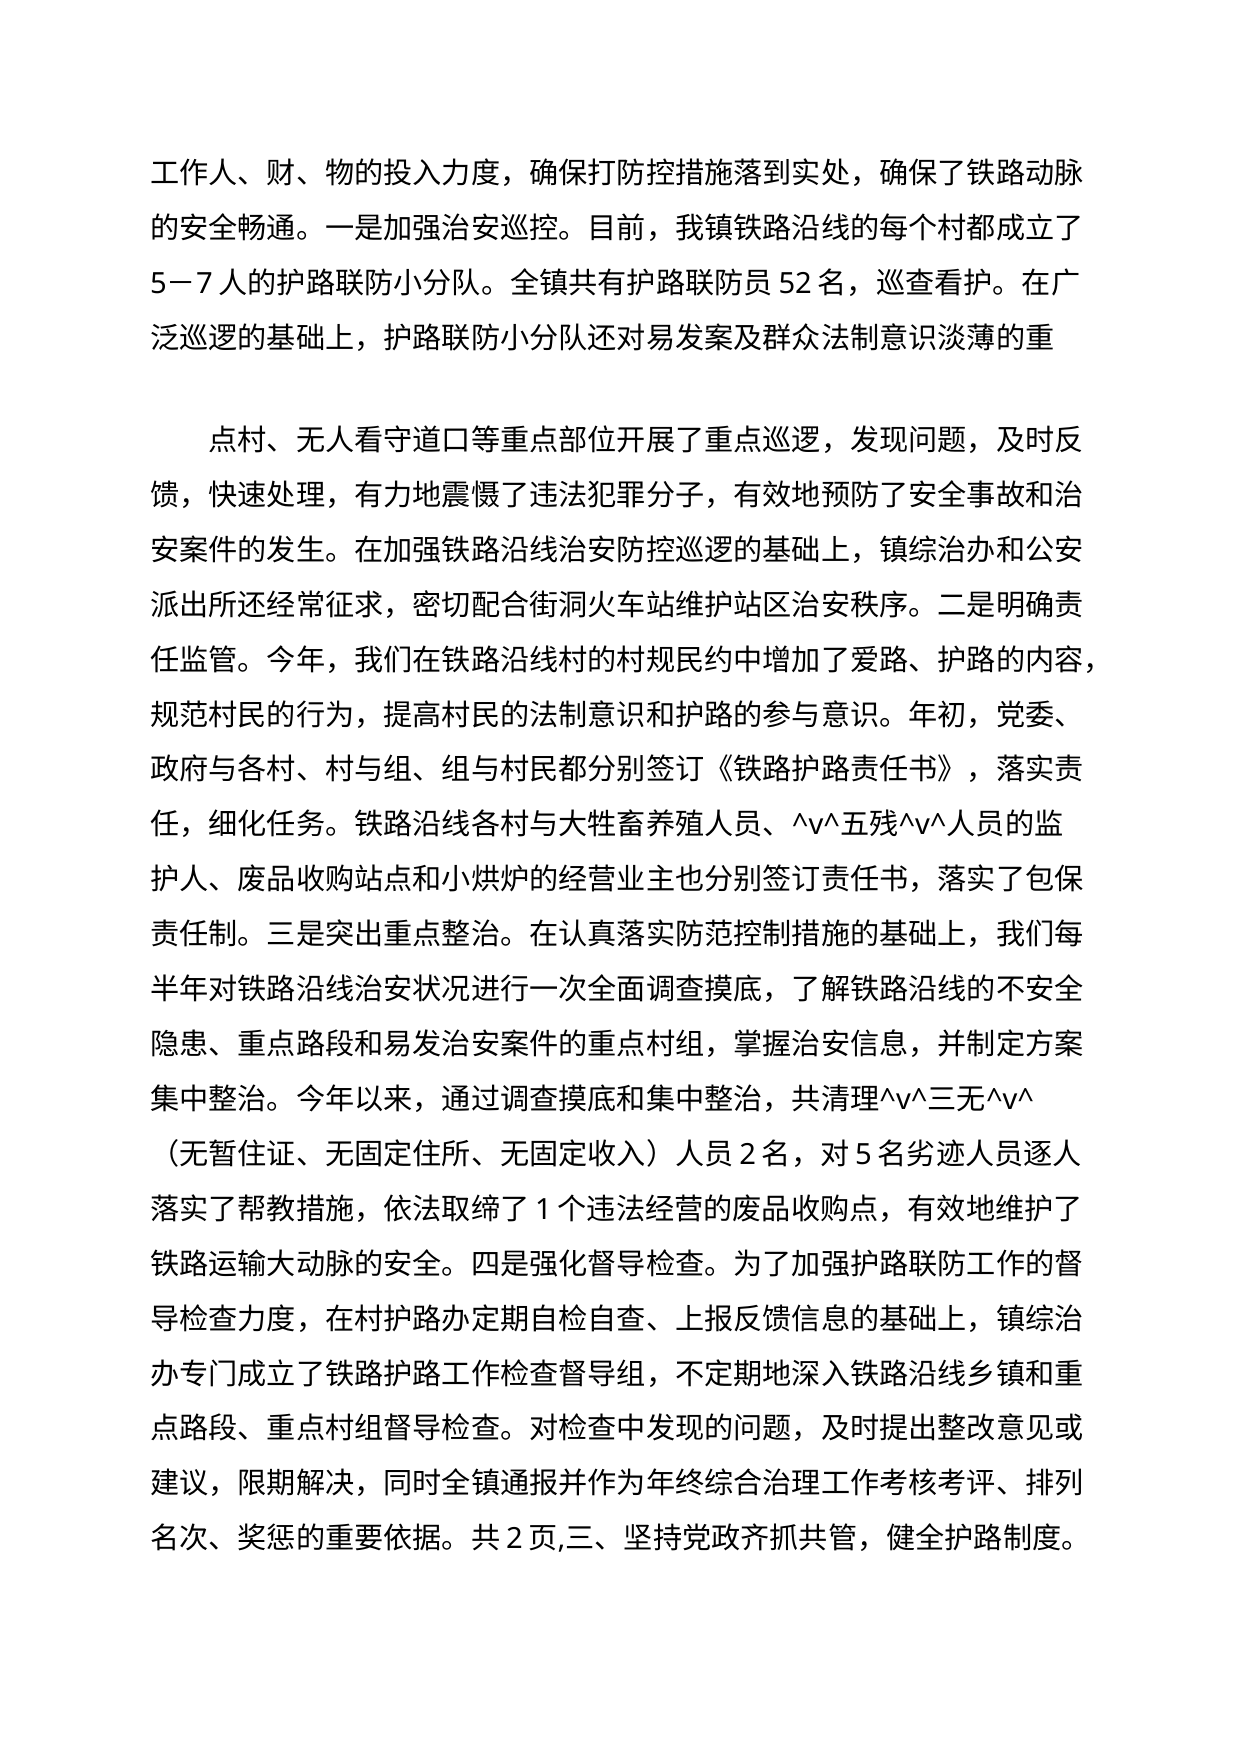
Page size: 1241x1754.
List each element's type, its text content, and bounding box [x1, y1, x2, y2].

text 点村、无人看守道口等重点部位开展了重点巡逻，发现问题，及时反馈，快速处理，有力地震慑了违法犯罪分子，有效地预防了安全事故和治安案件的发生。在加强铁路沿线治安防控巡逻的基础上，镇综治办和公安派出所还经常征求，密切配合街洞火车站维护站区治安秩序。二是明确责任监管。今年，我们在铁路沿线村的村规民约中增加了爱路、护路的内容，规范村民的行为，提高村民的法制意识和护路的参与意识。年初，党委、政府与各村、村与组、组与村民都分别签订《铁路护路责任书》，落实责任，细化任务。铁路沿线各村与大牲畜养殖人员、^v^五残^v^人员的监护人、废品收购站点和小烘炉的经营业主也分别签订责任书，落实了包保责任制。三是突出重点整治。在认真落实防范控制措施的基础上，我们每半年对铁路沿线治安状况进行一次全面调查摸底，了解铁路沿线的不安全隐患、重点路段和易发治安案件的重点村组，掌握治安信息，并制定方案集中整治。今年以来，通过调查摸底和集中整治，共清理^v^三无^v^（无暂住证、无固定住所、无固定收入）人员2名，对5名劣迹人员逐人落实了帮教措施，依法取缔了1个违法经营的废品收购点，有效地维护了铁路运输大动脉的安全。四是强化督导检查。为了加强护路联防工作的督导检查力度，在村护路办定期自检自查、上报反馈信息的基础上，镇综治办专门成立了铁路护路工作检查督导组，不定期地深入铁路沿线乡镇和重点路段、重点村组督导检查。对检查中发现的问题，及时提出整改意见或建议，限期解决，同时全镇通报并作为年终综合治理工作考核考评、排列名次、奖惩的重要依据。共2页,三、坚持党政齐抓共管，健全护路制度。 [150, 417, 1090, 1557]
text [150, 150, 1090, 357]
